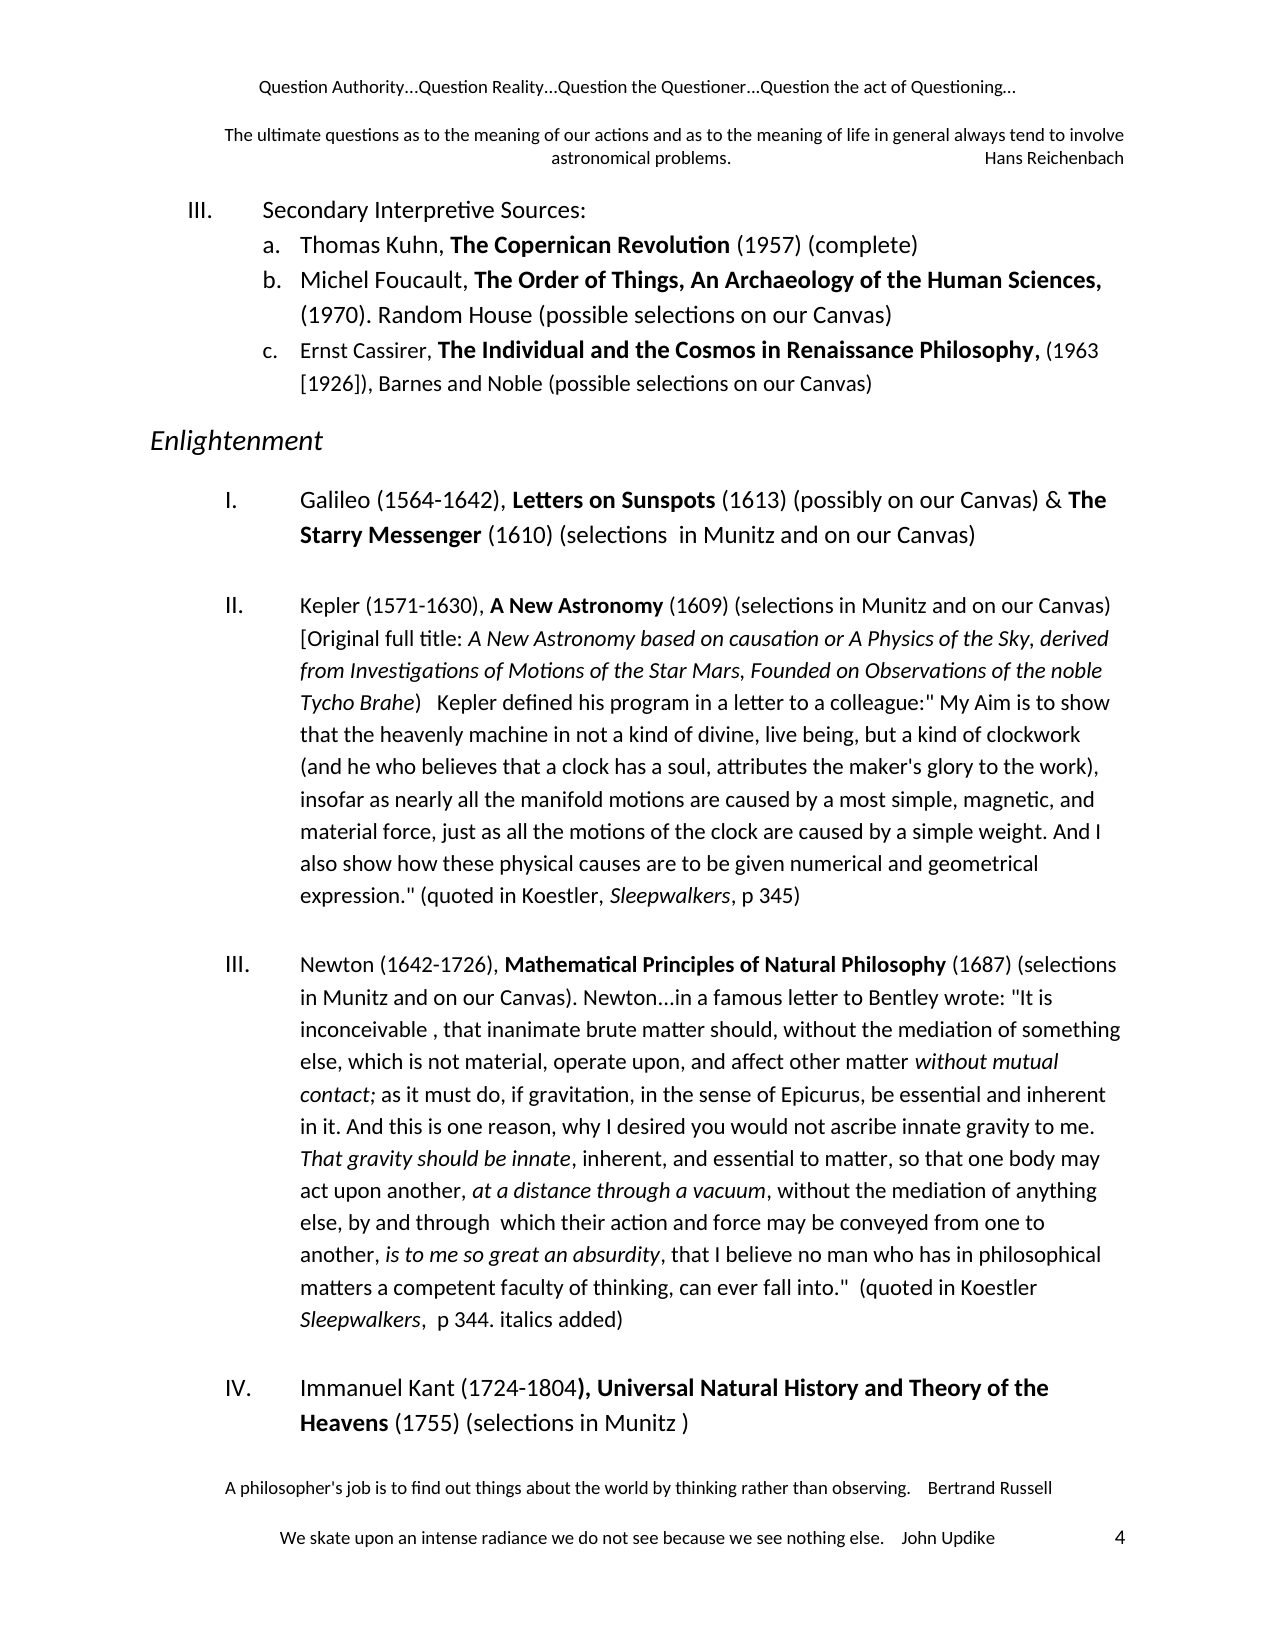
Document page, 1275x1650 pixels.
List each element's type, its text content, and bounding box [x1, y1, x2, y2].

list Kepler (1571-1630), A New Astronomy (1609) (selections in Munitz and on our Canvas) [Original full title: A New Astronomy based on causation or A Physics of the Sky, derived from Investigations of Motions of the Star Mars, Founded on Observations of the noble Tycho Brahe) Kepler defined his program in a letter to a colleague:" My Aim is to show that the heavenly machine in not a kind of divine, live being, but a kind of clockwork (and he who believes that a clock has a soul, attributes the maker's glory to the work), insofar as nearly all the manifold motions are caused by a most simple, magnetic, and material force, just as all the motions of the clock are caused by a simple weight. And I also show how these physical causes are to be given numerical and geometrical expression." (quoted in Koestler, Sleepwalkers, p 345) [225, 589, 1125, 909]
list Immanuel Kant (1724-1804), Universal Natural History and Theory of the Heavens (1755) (selections in Munitz ) [225, 1372, 1125, 1438]
list Michel Foucault, The Order of Things, An Archaeology of the Human Sciences, (1970). Random House (possible selections on our Canvas) [262, 264, 1125, 330]
list Newton (1642-1726), Mathematical Principles of Natural Philosophy (1687) (selections in Munitz and on our Canvas). Newton...in a famous letter to Bentley wrote: "It is inconceivable , that inanimate brute matter should, without the mediation of something else, which is not material, operate upon, and affect other matter without mutual contact; as it must do, if gravitation, in the sense of Epicurus, be essential and inherent in it. And this is one reason, why I desired you would not ascribe innate gravity to me. That gravity should be innate, inherent, and essential to matter, so that one body may act upon another, at a distance through a vacuum, without the mediation of anything else, by and through which their action and force may be conveyed from one to another, is to me so great an absurdity, that I believe no man who has in philosophical matters a competent faculty of thinking, can ever fall into." (quoted in Koestler Sleepwalkers, p 344. italics added) [225, 948, 1125, 1333]
text Enlightenment [150, 422, 1125, 458]
list Galileo (1564-1642), Letters on Sunspots (1613) (possibly on our Canvas) & The Starry Messenger (1610) (selections in Munitz and on our Canvas) [225, 484, 1125, 549]
list Ernst Cassirer, The Individual and the Cosmos in Renaissance Philosophy, (1963 [1926]), Barnes and Noble (possible selections on our Canvas) [262, 334, 1125, 397]
list Thomas Kuhn, The Copernican Revolution (1957) (complete) [262, 229, 1125, 260]
list Secondary Interpretive Sources: [187, 194, 1125, 225]
